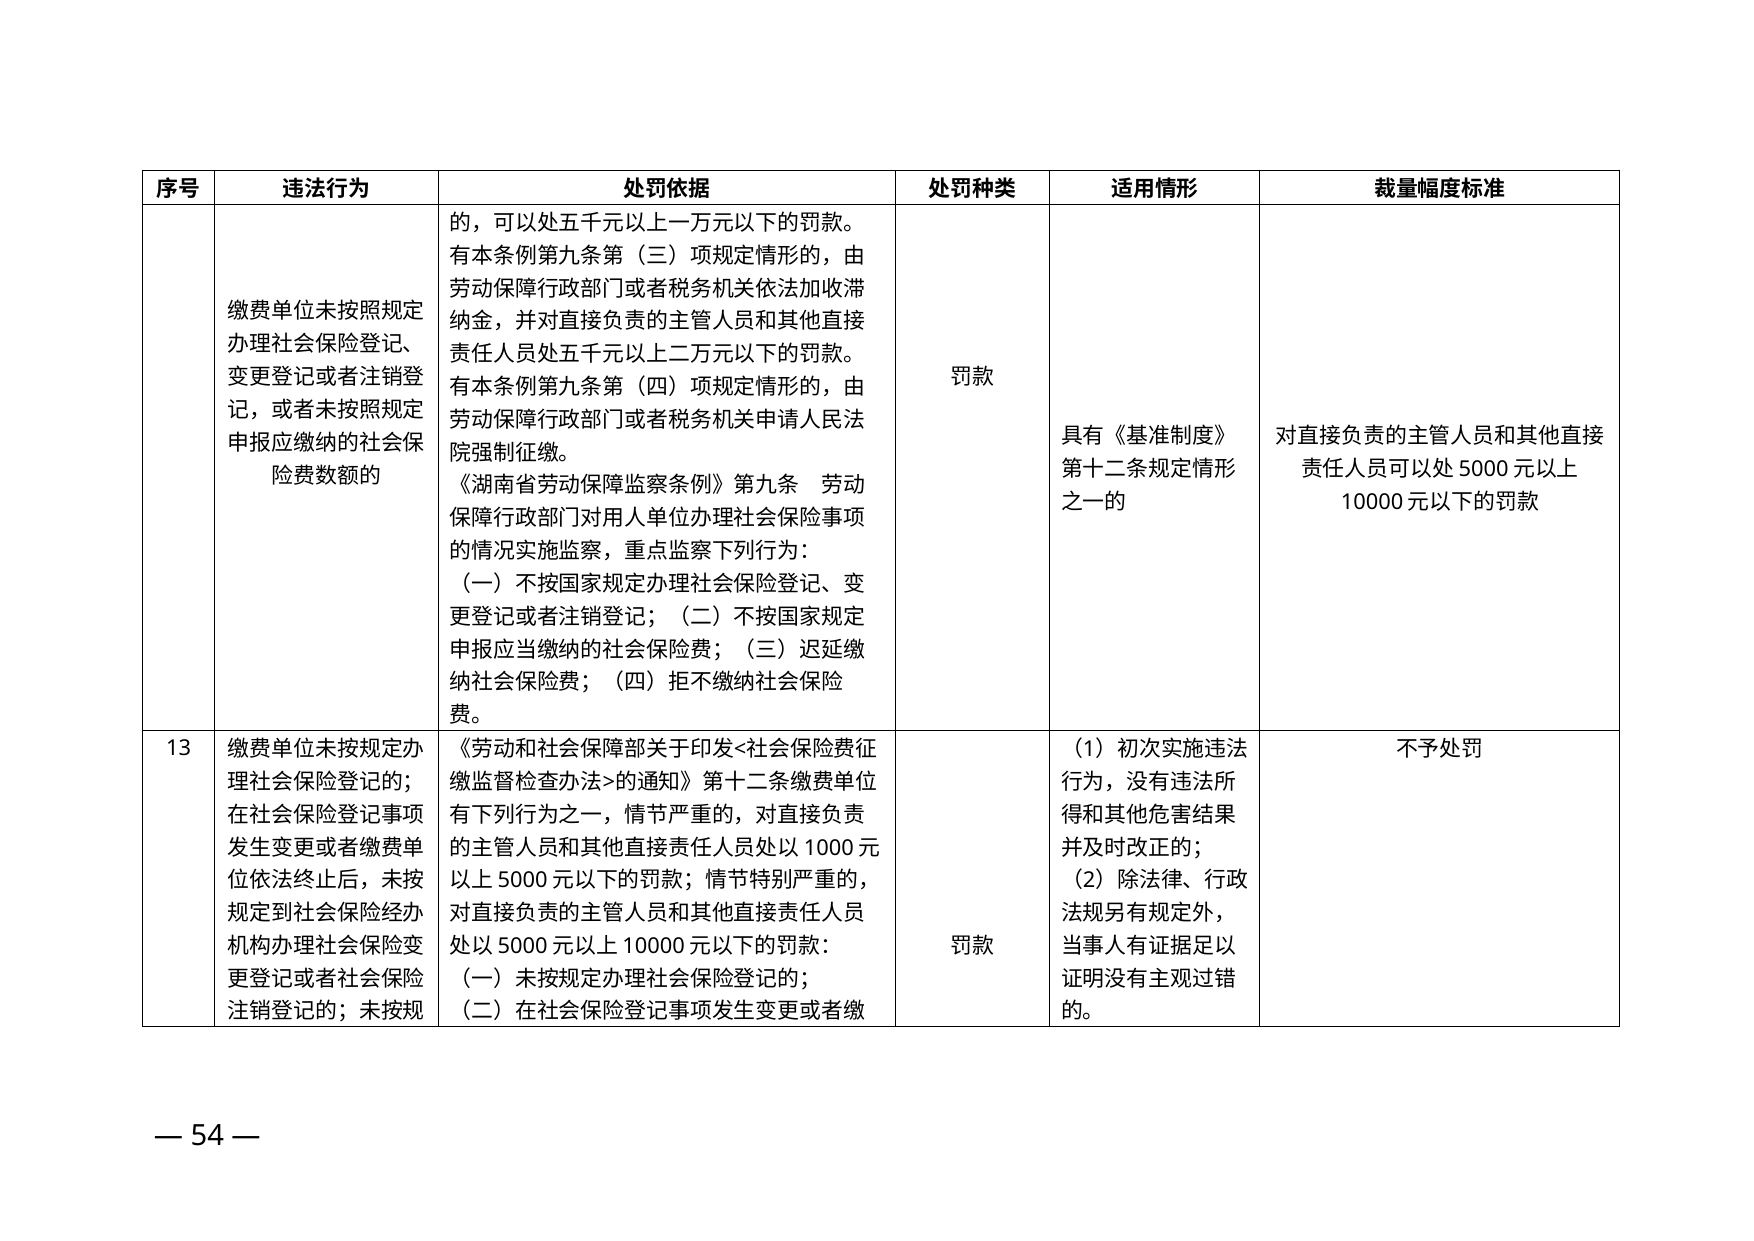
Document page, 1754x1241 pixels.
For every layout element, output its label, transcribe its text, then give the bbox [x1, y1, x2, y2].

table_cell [215, 731, 438, 1026]
table_header 处罚依据 [439, 171, 895, 203]
table_cell （1）初次实施违法行为，没有违法所得和其他危害结果并及时改正的； （2）除法律、行政法规另有规定外，当事人有证据足以证明没有主观过错的。 [1050, 731, 1259, 1026]
table_header 适用情形 [1050, 171, 1259, 203]
table_cell 不予处罚 [1260, 731, 1619, 1026]
table_cell 罚款 罚款 [896, 731, 1049, 1026]
table_header 违法行为 [215, 171, 438, 203]
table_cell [439, 731, 895, 1026]
table_cell 13 [143, 731, 214, 1026]
table_cell 对直接负责的主管人员和其他直接责任人员可以处5000元以上10000元以下的罚款 [1260, 205, 1619, 729]
table_header 处罚种类 [896, 171, 1049, 203]
table_header 序号 [143, 171, 214, 203]
table_cell 具有《基准制度》第十二条规定情形之一的 [1050, 205, 1259, 729]
table_header 裁量幅度标准 [1260, 171, 1619, 203]
